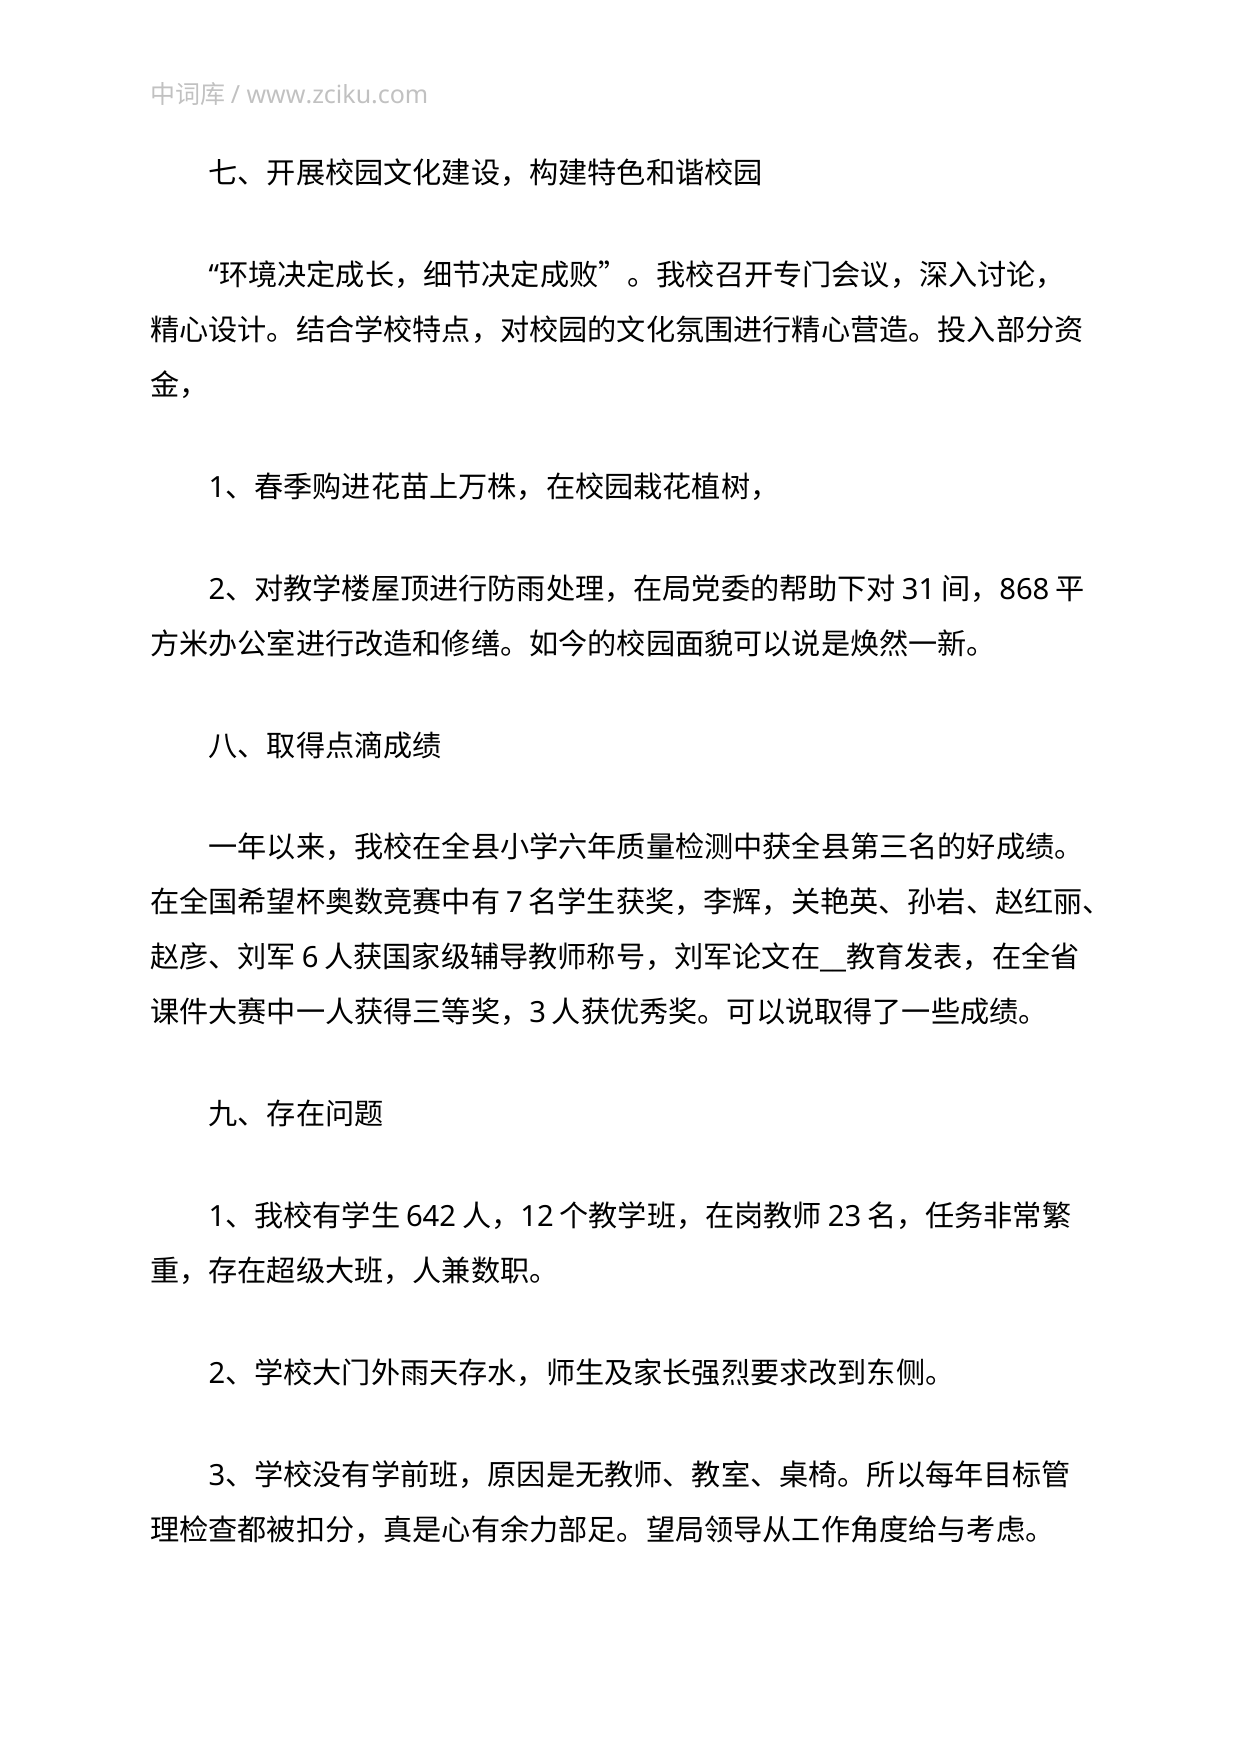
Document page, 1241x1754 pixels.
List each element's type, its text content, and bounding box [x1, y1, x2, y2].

text 七、开展校园文化建设，构建特色和谐校园 [150, 150, 1090, 192]
text “环境决定成长，细节决定成败”。我校召开专门会议，深入讨论，精心设计。结合学校特点，对校园的文化氛围进行精心营造。投入部分资金， [150, 252, 1090, 404]
text 一年以来，我校在全县小学六年质量检测中获全县第三名的好成绩。在全国希望杯奥数竞赛中有7名学生获奖，李辉，关艳英、孙岩、赵红丽、赵彦、刘军6人获国家级辅导教师称号，刘军论文在__教育发表，在全省课件大赛中一人获得三等奖，3人获优秀奖。可以说取得了一些成绩。 [150, 824, 1090, 1031]
text 1、我校有学生642人，12个教学班，在岗教师23名，任务非常繁重，存在超级大班，人兼数职。 [150, 1193, 1090, 1290]
text 2、学校大门外雨天存水，师生及家长强烈要求改到东侧。 [150, 1349, 1090, 1392]
text 3、学校没有学前班，原因是无教师、教室、桌椅。所以每年目标管理检查都被扣分，真是心有余力部足。望局领导从工作角度给与考虑。 [150, 1451, 1090, 1549]
text 1、春季购进花苗上万株，在校园栽花植树， [150, 463, 1090, 506]
text 九、存在问题 [150, 1091, 1090, 1133]
text 2、对教学楼屋顶进行防雨处理，在局党委的帮助下对31间，868平方米办公室进行改造和修缮。如今的校园面貌可以说是焕然一新。 [150, 565, 1090, 663]
text 八、取得点滴成绩 [150, 722, 1090, 764]
